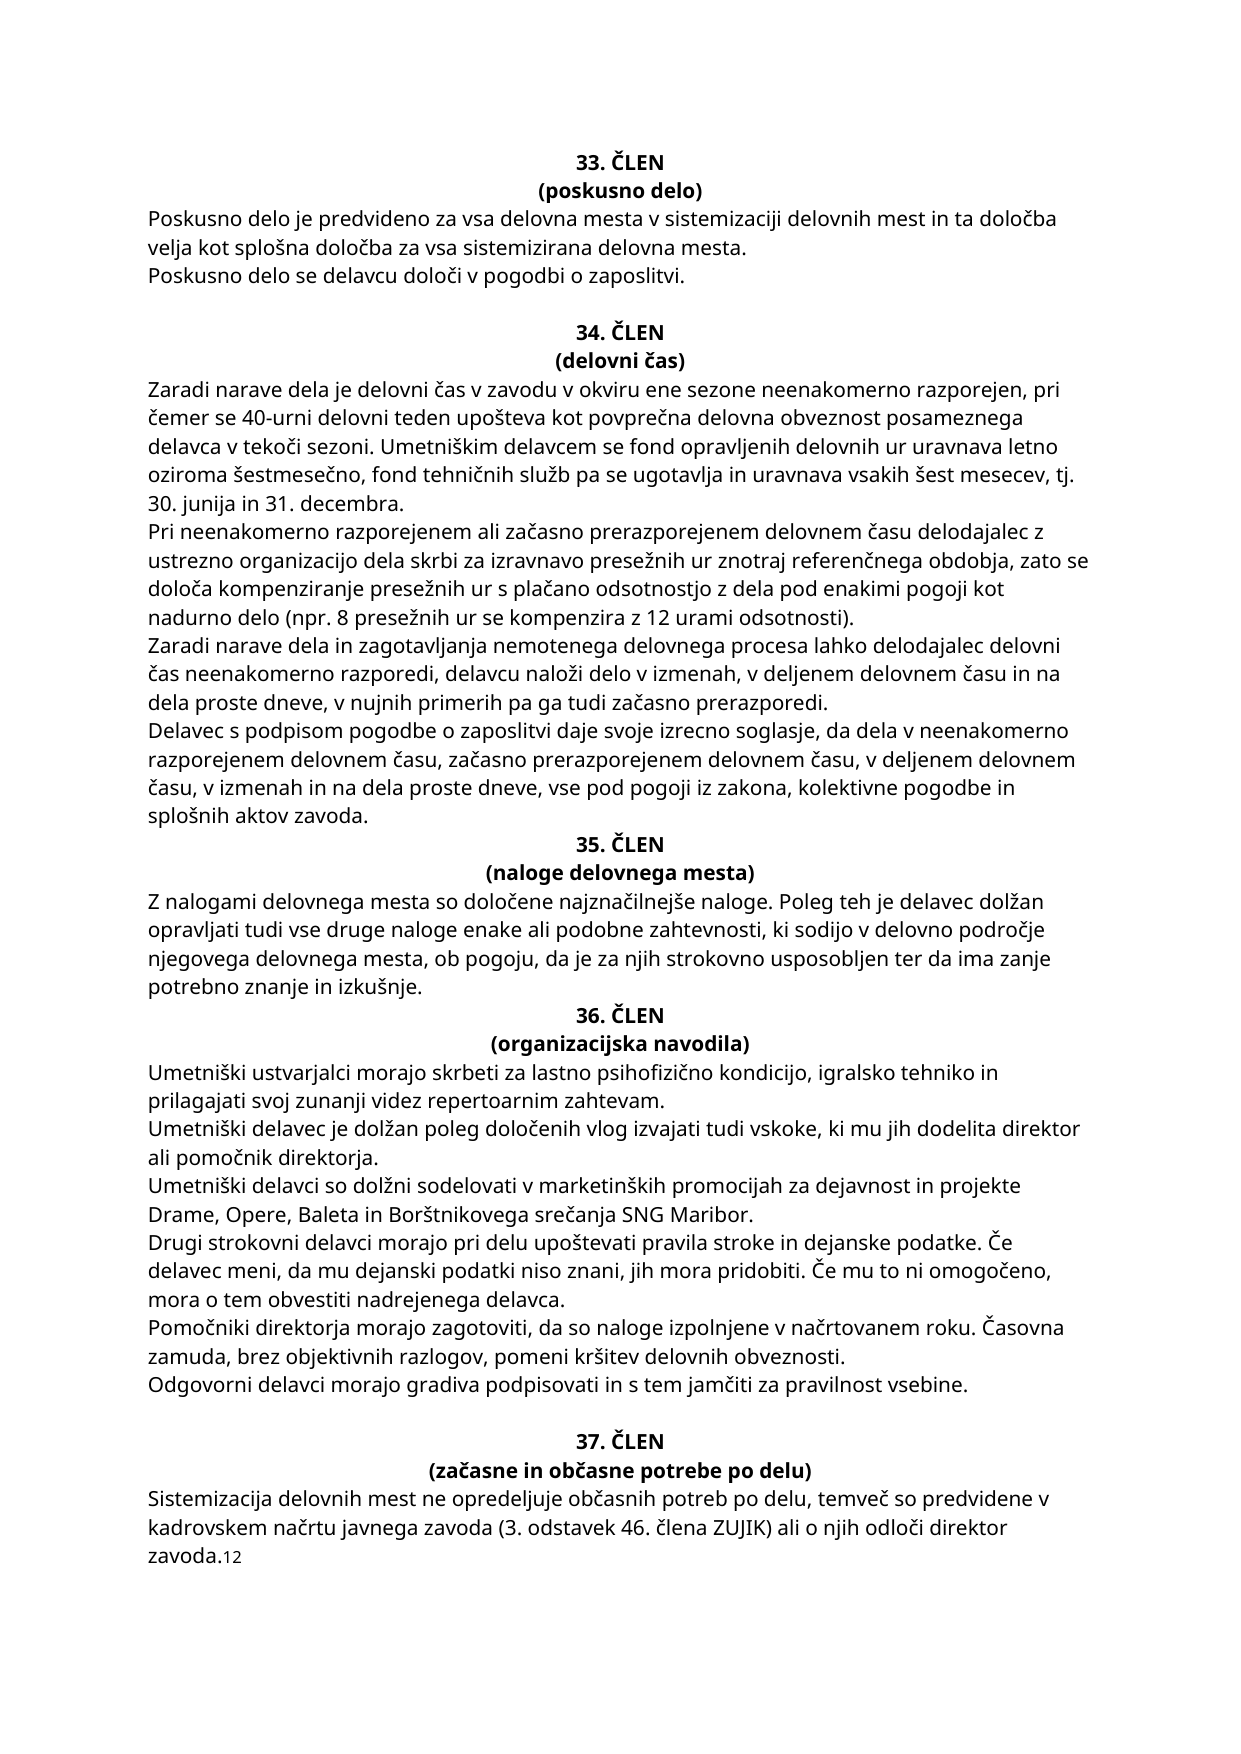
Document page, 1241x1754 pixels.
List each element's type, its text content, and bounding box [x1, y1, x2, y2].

text 37. ČLEN [148, 1427, 1093, 1456]
text (začasne in občasne potrebe po delu) [148, 1456, 1093, 1484]
text 33. ČLEN [148, 148, 1093, 176]
text (poskusno delo) [148, 176, 1093, 204]
text Drugi strokovni delavci morajo pri delu upoštevati pravila stroke in dejanske podatke. Če delavec meni, da mu dejanski podatki niso znani, jih mora pridobiti. Če mu to ni omogočeno, mora o tem obvestiti nadrejenega delavca. [148, 1228, 1093, 1313]
text 36. ČLEN [148, 1001, 1093, 1029]
text (organizacijska navodila) [148, 1029, 1093, 1058]
text Zaradi narave dela in zagotavljanja nemotenega delovnega procesa lahko delodajalec delovni čas neenakomerno razporedi, delavcu naloži delo v izmenah, v deljenem delovnem času in na dela proste dneve, v nujnih primerih pa ga tudi začasno prerazporedi. [148, 631, 1093, 716]
text Poskusno delo se delavcu določi v pogodbi o zaposlitvi. [148, 261, 1093, 290]
text Umetniški ustvarjalci morajo skrbeti za lastno psihofizično kondicijo, igralsko tehniko in prilagajati svoj zunanji videz repertoarnim zahtevam. [148, 1058, 1093, 1114]
text 34. ČLEN [148, 318, 1093, 347]
text Pomočniki direktorja morajo zagotoviti, da so naloge izpolnjene v načrtovanem roku. Časovna zamuda, brez objektivnih razlogov, pomeni kršitev delovnih obveznosti. [148, 1313, 1093, 1370]
text Z nalogami delovnega mesta so določene najznačilnejše naloge. Poleg teh je delavec dolžan opravljati tudi vse druge naloge enake ali podobne zahtevnosti, ki sodijo v delovno področje njegovega delovnega mesta, ob pogoju, da je za njih strokovno usposobljen ter da ima zanje potrebno znanje in izkušnje. [148, 887, 1093, 1001]
text Zaradi narave dela je delovni čas v zavodu v okviru ene sezone neenakomerno razporejen, pri čemer se 40-urni delovni teden upošteva kot povprečna delovna obveznost posameznega delavca v tekoči sezoni. Umetniškim delavcem se fond opravljenih delovnih ur uravnava letno oziroma šestmesečno, fond tehničnih služb pa se ugotavlja in uravnava vsakih šest mesecev, tj. 30. junija in 31. decembra. [148, 375, 1093, 517]
text Sistemizacija delovnih mest ne opredeljuje občasnih potreb po delu, temveč so predvidene v kadrovskem načrtu javnega zavoda (3. odstavek 46. člena ZUJIK) ali o njih odloči direktor zavoda.12 [148, 1484, 1093, 1569]
text (naloge delovnega mesta) [148, 858, 1093, 887]
text 35. ČLEN [148, 830, 1093, 858]
text Umetniški delavec je dolžan poleg določenih vlog izvajati tudi vskoke, ki mu jih dodelita direktor ali pomočnik direktorja. [148, 1114, 1093, 1171]
text (delovni čas) [148, 347, 1093, 375]
text Pri neenakomerno razporejenem ali začasno prerazporejenem delovnem času delodajalec z ustrezno organizacijo dela skrbi za izravnavo presežnih ur znotraj referenčnega obdobja, zato se določa kompenziranje presežnih ur s plačano odsotnostjo z dela pod enakimi pogoji kot nadurno delo (npr. 8 presežnih ur se kompenzira z 12 urami odsotnosti). [148, 517, 1093, 631]
text Delavec s podpisom pogodbe o zaposlitvi daje svoje izrecno soglasje, da dela v neenakomerno razporejenem delovnem času, začasno prerazporejenem delovnem času, v deljenem delovnem času, v izmenah in na dela proste dneve, vse pod pogoji iz zakona, kolektivne pogodbe in splošnih aktov zavoda. [148, 716, 1093, 830]
text Poskusno delo je predvideno za vsa delovna mesta v sistemizaciji delovnih mest in ta določba velja kot splošna določba za vsa sistemizirana delovna mesta. [148, 204, 1093, 261]
text Umetniški delavci so dolžni sodelovati v marketinških promocijah za dejavnost in projekte Drame, Opere, Baleta in Borštnikovega srečanja SNG Maribor. [148, 1171, 1093, 1228]
text Odgovorni delavci morajo gradiva podpisovati in s tem jamčiti za pravilnost vsebine. [148, 1370, 1093, 1399]
